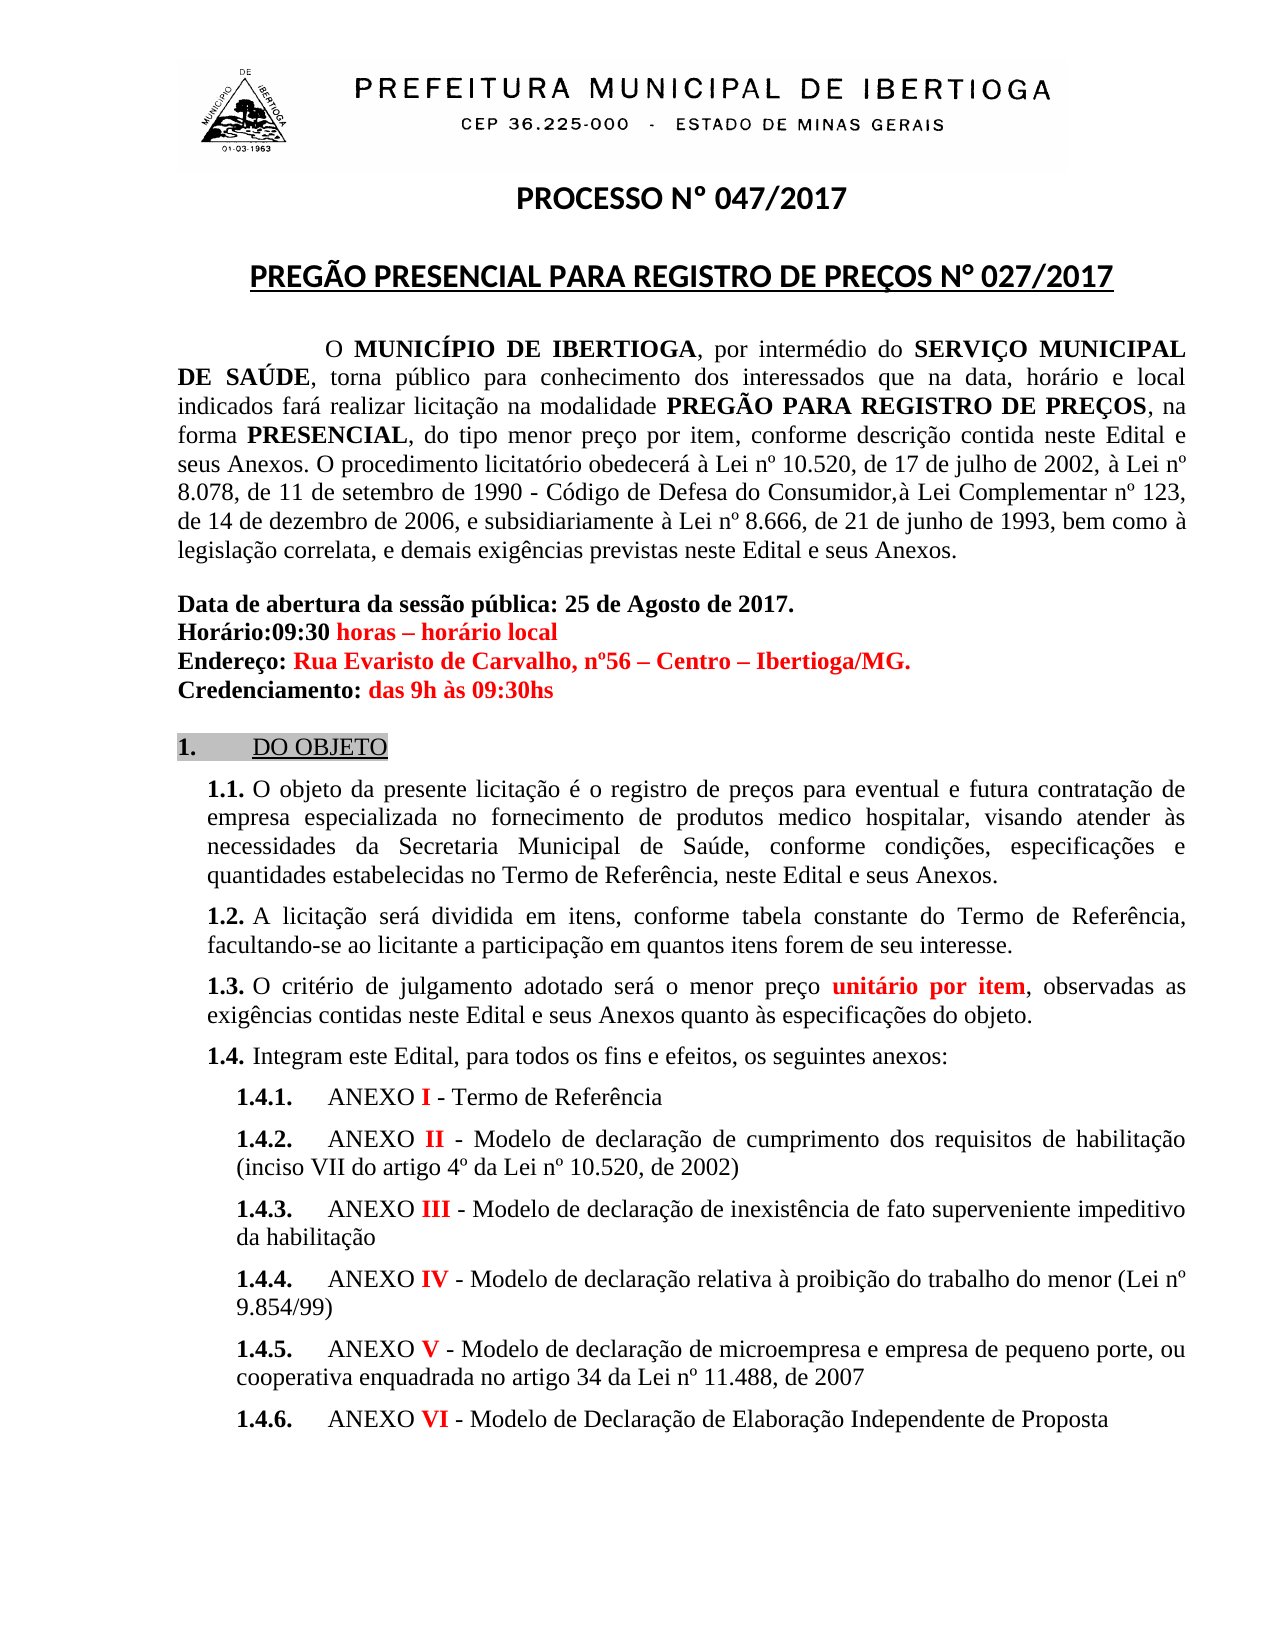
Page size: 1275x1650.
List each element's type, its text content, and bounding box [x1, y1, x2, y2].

text O MUNICÍPIO DE IBERTIOGA, por intermédio do SERVIÇO MUNICIPAL DE SAÚDE, torna público para conhecimento dos interessados que na data, horário e local indicados fará realizar licitação na modalidade PREGÃO PARA REGISTRO DE PREÇOS, na forma PRESENCIAL, do tipo menor preço por item, conforme descrição contida neste Edital e seus Anexos. O procedimento licitatório obedecerá à Lei nº 10.520, de 17 de julho de 2002, à Lei nº 8.078, de 11 de setembro de 1990 - Código de Defesa do Consumidor,à Lei Complementar nº 123, de 14 de dezembro de 2006, e subsidiariamente à Lei nº 8.666, de 21 de junho de 1993, bem como à legislação correlata, e demais exigências previstas neste Edital e seus Anexos. [177, 334, 1186, 564]
list ANEXO I - Termo de Referência [236, 1082, 1186, 1111]
list O objeto da presente licitação é o registro de preços para eventual e futura contratação de empresa especializada no fornecimento de produtos medico hospitalar, visando atender às necessidades da Secretaria Municipal de Saúde, conforme condições, especificações e quantidades estabelecidas no Termo de Referência, neste Edital e seus Anexos. [207, 774, 1186, 889]
text PROCESSO Nº 047/2017 [177, 177, 1186, 218]
list O critério de julgamento adotado será o menor preço unitário por item, observadas as exigências contidas neste Edital e seus Anexos quanto às especificações do objeto. [207, 971, 1186, 1029]
list DO OBJETO [177, 732, 1186, 761]
text PREGÃO PRESENCIAL PARA REGISTRO DE PREÇOS N° 027/2017 [177, 255, 1186, 296]
list ANEXO V - Modelo de declaração de microempresa e empresa de pequeno porte, ou cooperativa enquadrada no artigo 34 da Lei nº 11.488, de 2007 [236, 1334, 1186, 1391]
picture [177, 59, 1068, 172]
text Credenciamento: das 9h às 09:30hs [177, 675, 1186, 704]
text Data de abertura da sessão pública: 25 de Agosto de 2017. [177, 589, 1186, 617]
list ANEXO III - Modelo de declaração de inexistência de fato superveniente impeditivo da habilitação [236, 1194, 1186, 1251]
list A licitação será dividida em itens, conforme tabela constante do Termo de Referência, facultando-se ao licitante a participação em quantos itens forem de seu interesse. [207, 901, 1188, 959]
list ANEXO IV - Modelo de declaração relativa à proibição do trabalho do menor (Lei nº 9.854/99) [236, 1264, 1186, 1321]
list ANEXO II - Modelo de declaração de cumprimento dos requisitos de habilitação (inciso VII do artigo 4º da Lei nº 10.520, de 2002) [236, 1124, 1186, 1181]
text Endereço: Rua Evaristo de Carvalho, nº56 – Centro – Ibertioga/MG. [177, 646, 1186, 675]
list ANEXO VI - Modelo de Declaração de Elaboração Independente de Proposta [236, 1404, 1186, 1432]
list Integram este Edital, para todos os fins e efeitos, os seguintes anexos: [207, 1041, 1186, 1070]
text Horário:09:30 horas – horário local [177, 617, 1186, 646]
